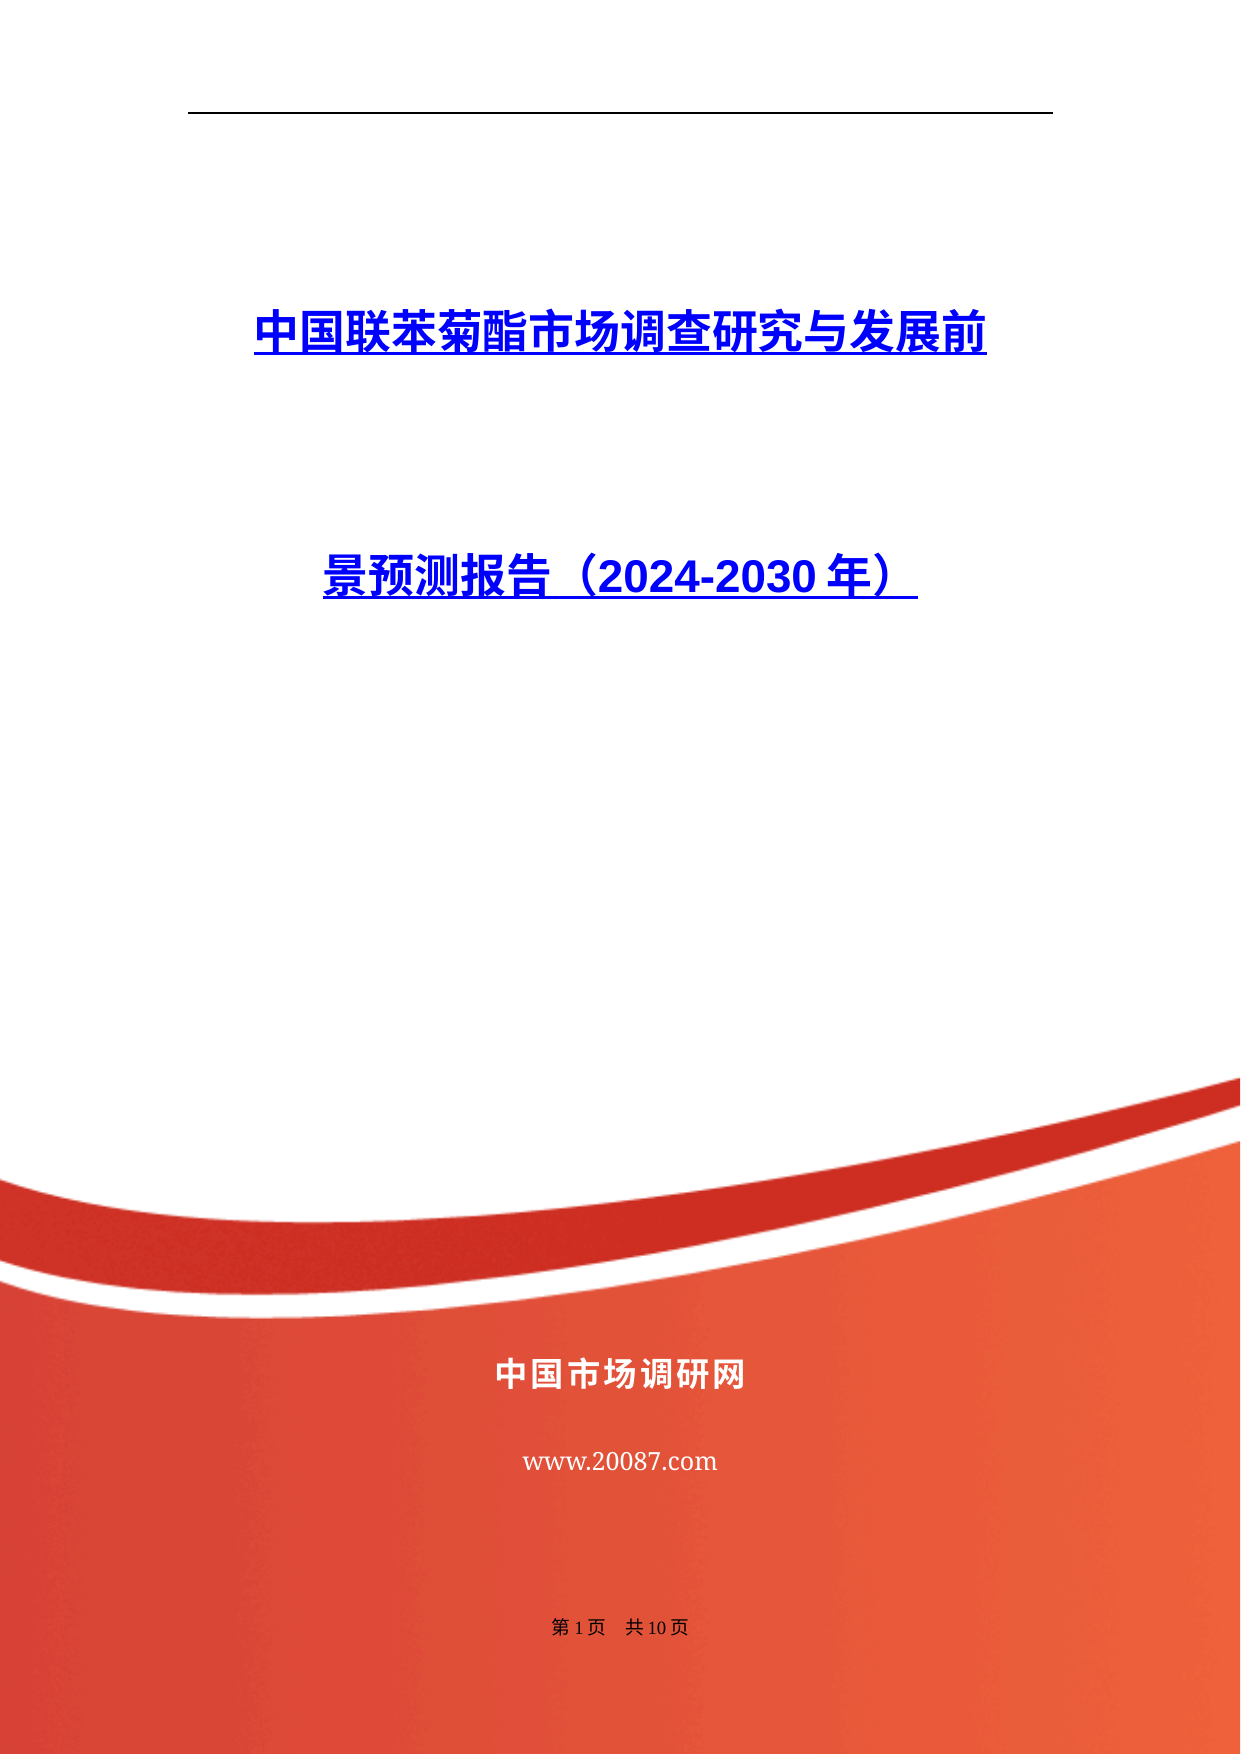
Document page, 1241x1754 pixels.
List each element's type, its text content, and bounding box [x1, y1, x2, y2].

picture [0, 1006, 1241, 1754]
subtitle 中国市场调研网 [187, 1339, 1053, 1404]
table_header 中国联苯菊酯市场调查研究与发展前景预测报告（2024-2030年） [188, 207, 1053, 773]
text www.20087.com [187, 1428, 1053, 1493]
